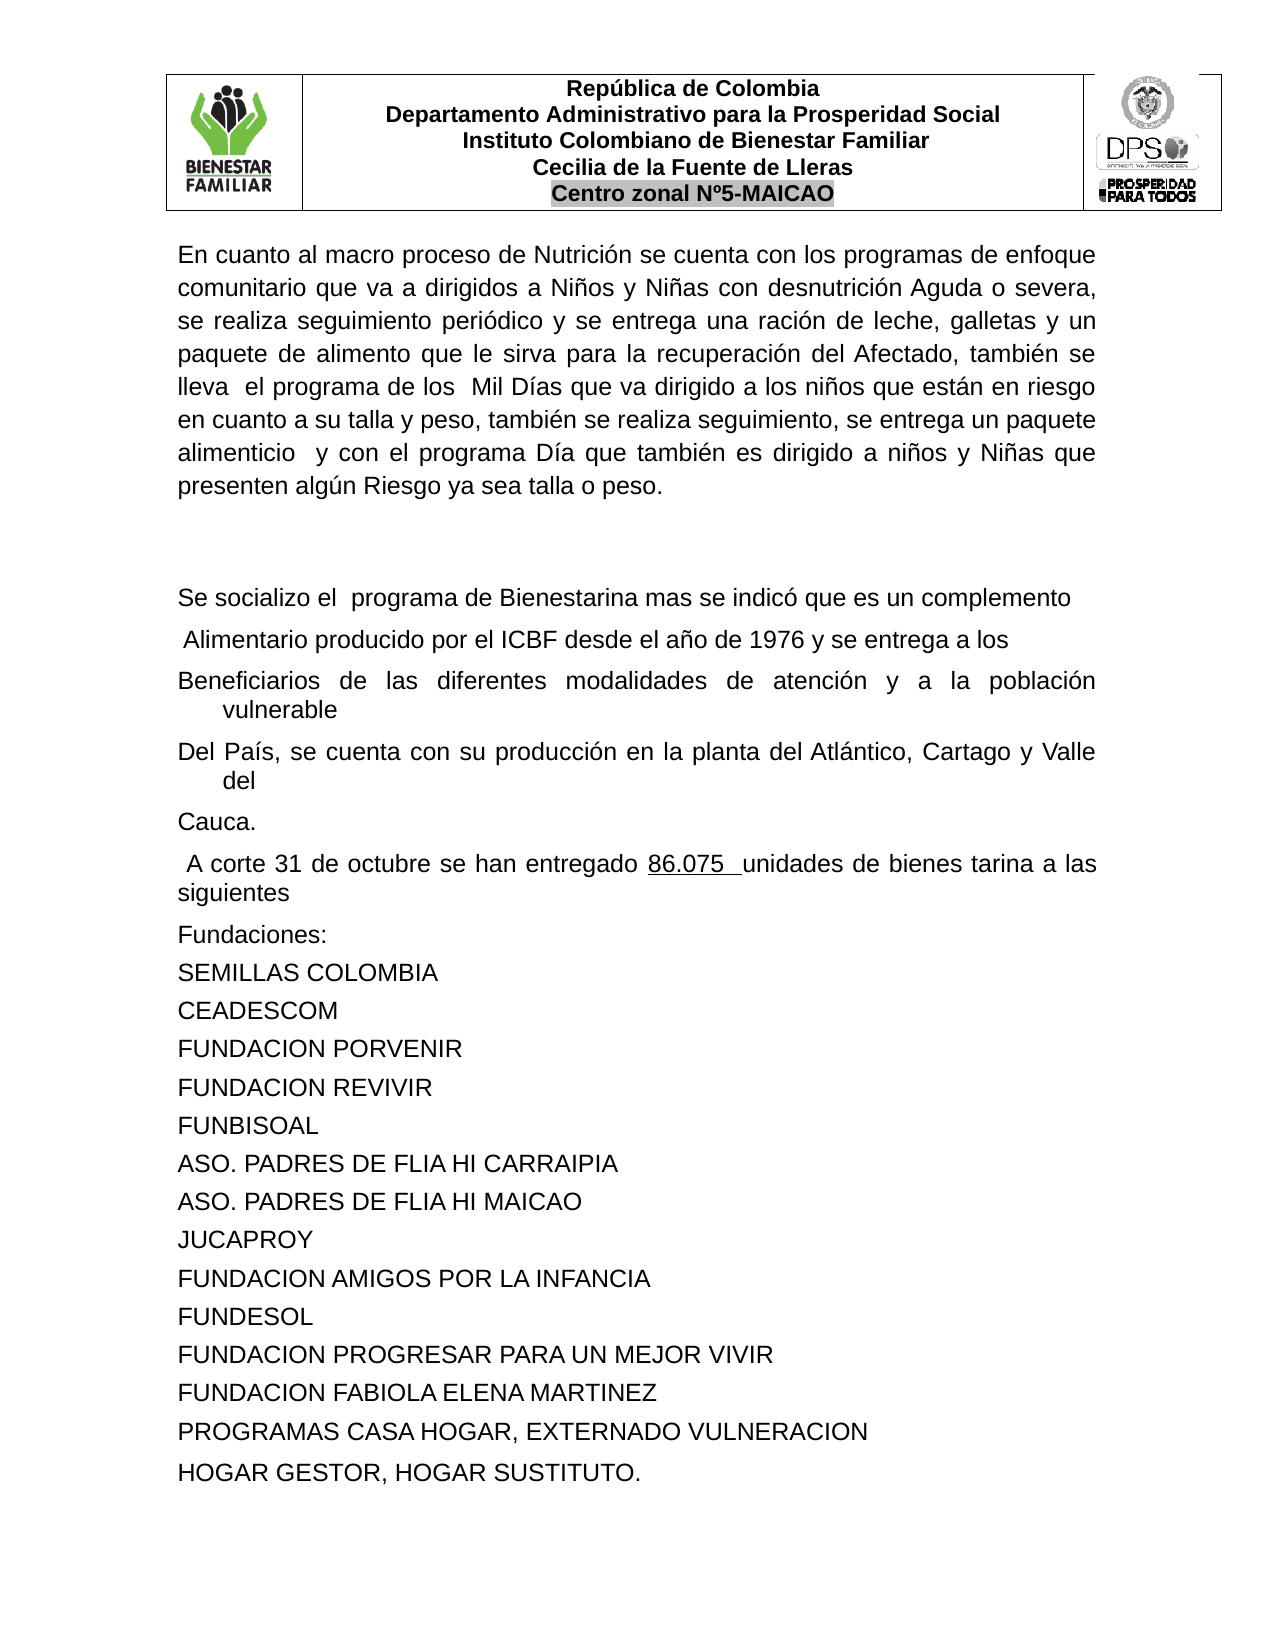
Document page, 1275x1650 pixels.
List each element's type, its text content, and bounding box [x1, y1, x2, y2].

text FUNDACION PROGRESAR PARA UN MEJOR VIVIR [177, 1340, 1098, 1369]
picture [1094, 74, 1200, 203]
picture [185, 85, 272, 192]
text FUNDACION AMIGOS POR LA INFANCIA [177, 1264, 1098, 1292]
text JUCAPROY [177, 1226, 1098, 1254]
text A corte 31 de octubre se han entregado 86.075 unidades de bienes tarina a las siguientes [177, 849, 1098, 907]
text HOGAR GESTOR, HOGAR SUSTITUTO. [177, 1458, 1098, 1487]
text En cuanto al macro proceso de Nutrición se cuenta con los programas de enfoque comunitario que va a dirigidos a Niños y Niñas con desnutrición Aguda o severa, se realiza seguimiento periódico y se entrega una ración de leche, galletas y un paquete de alimento que le sirva para la recuperación del Afectado, también se lleva el programa de los Mil Días que va dirigido a los niños que están en riesgo en cuanto a su talla y peso, también se realiza seguimiento, se entrega un paquete alimenticio y con el programa Día que también es dirigido a niños y Niñas que presenten algún Riesgo ya sea talla o peso. [177, 239, 1098, 499]
text ASO. PADRES DE FLIA HI CARRAIPIA [177, 1149, 1098, 1178]
text FUNDACION PORVENIR [177, 1034, 1098, 1063]
text Se socializo el programa de Bienestarina mas se indicó que es un complemento [177, 583, 1098, 612]
text CEADESCOM [177, 996, 1098, 1025]
text FUNDACION REVIVIR [177, 1073, 1098, 1101]
text Cauca. [177, 807, 1098, 836]
text FUNDACION FABIOLA ELENA MARTINEZ [177, 1378, 1098, 1407]
text FUNDESOL [177, 1302, 1098, 1331]
text Fundaciones: [177, 920, 1098, 948]
text Alimentario producido por el ICBF desde el año de 1976 y se entrega a los [177, 624, 1098, 653]
text Beneficiarios de las diferentes modalidades de atención y a la población vulnerable [177, 666, 1098, 724]
text PROGRAMAS CASA HOGAR, EXTERNADO VULNERACION [177, 1417, 1098, 1445]
text Del País, se cuenta con su producción en la planta del Atlántico, Cartago y Valle del [177, 737, 1098, 794]
text ASO. PADRES DE FLIA HI MAICAO [177, 1187, 1098, 1216]
text SEMILLAS COLOMBIA [177, 958, 1098, 987]
text FUNBISOAL [177, 1111, 1098, 1139]
